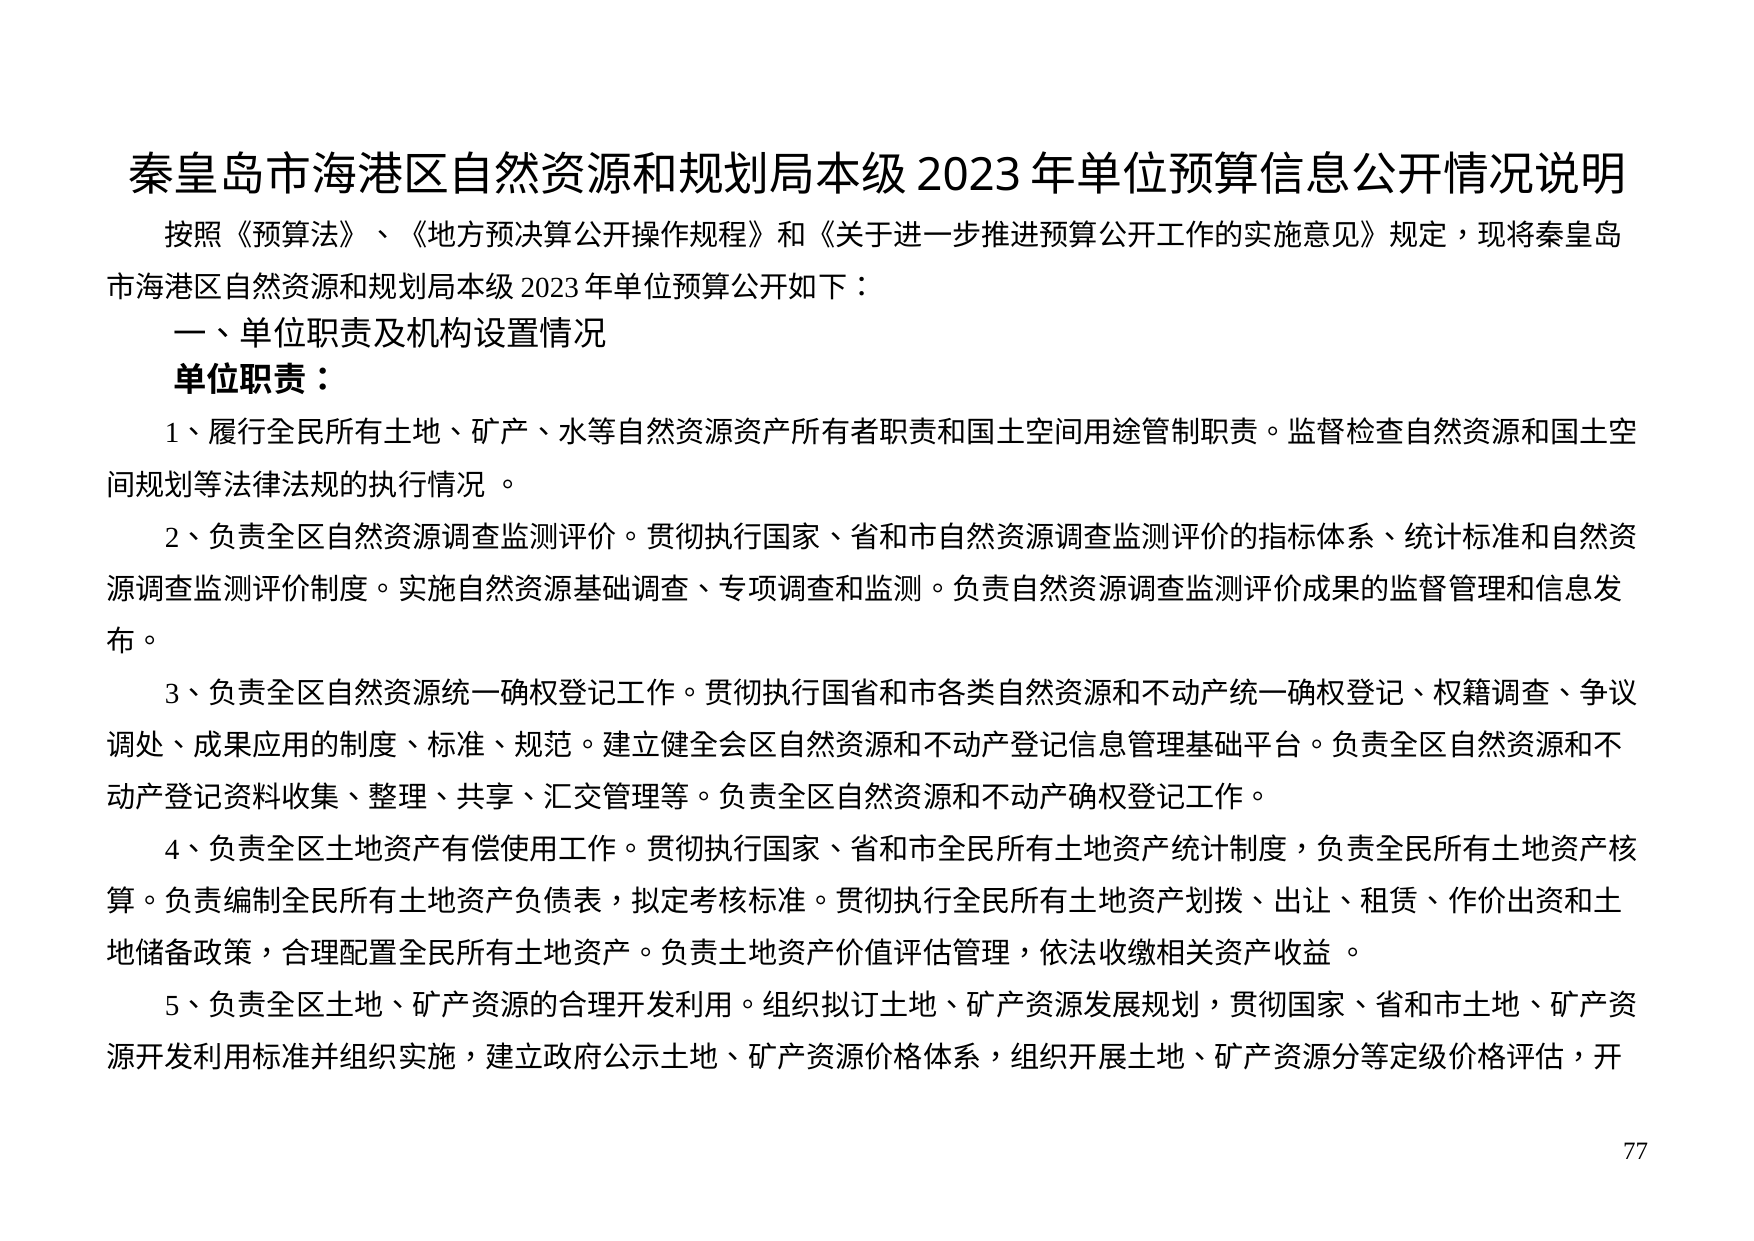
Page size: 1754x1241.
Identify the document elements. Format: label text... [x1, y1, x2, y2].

text 3、负责全区自然资源统一确权登记工作。贯彻执行国省和市各类自然资源和不动产统一确权登记、权籍调查、争议调处、成果应用的制度、标准、规范。建立健全会区自然资源和不动产登记信息管理基础平台。负责全区自然资源和不动产登记资料收集、整理、共享、汇交管理等。负责全区自然资源和不动产确权登记工作。 [106, 662, 1648, 818]
text 秦皇岛市海港区自然资源和规划局本级2023年单位预算信息公开情况说明 [106, 142, 1648, 204]
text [106, 974, 1648, 1078]
text 单位职责： [106, 356, 1648, 401]
text 4、负责全区土地资产有偿使用工作。贯彻执行国家、省和市全民所有土地资产统计制度，负责全民所有土地资产核算。负责编制全民所有土地资产负债表，拟定考核标准。贯彻执行全民所有土地资产划拨、出让、租赁、作价出资和土地储备政策，合理配置全民所有土地资产。负责土地资产价值评估管理，依法收缴相关资产收益 。 [106, 818, 1648, 974]
text 2、负责全区自然资源调查监测评价。贯彻执行国家、省和市自然资源调查监测评价的指标体系、统计标准和自然资源调查监测评价制度。实施自然资源基础调查、专项调查和监测。负责自然资源调查监测评价成果的监督管理和信息发布。 [106, 505, 1648, 662]
text 按照《预算法》、《地方预决算公开操作规程》和《关于进一步推进预算公开工作的实施意见》规定，现将秦皇岛市海港区自然资源和规划局本级2023年单位预算公开如下： [106, 204, 1648, 308]
text 1、履行全民所有土地、矿产、水等自然资源资产所有者职责和国土空间用途管制职责。监督检查自然资源和国土空间规划等法律法规的执行情况 。 [106, 401, 1648, 505]
text 一、单位职责及机构设置情况 [106, 309, 1648, 355]
